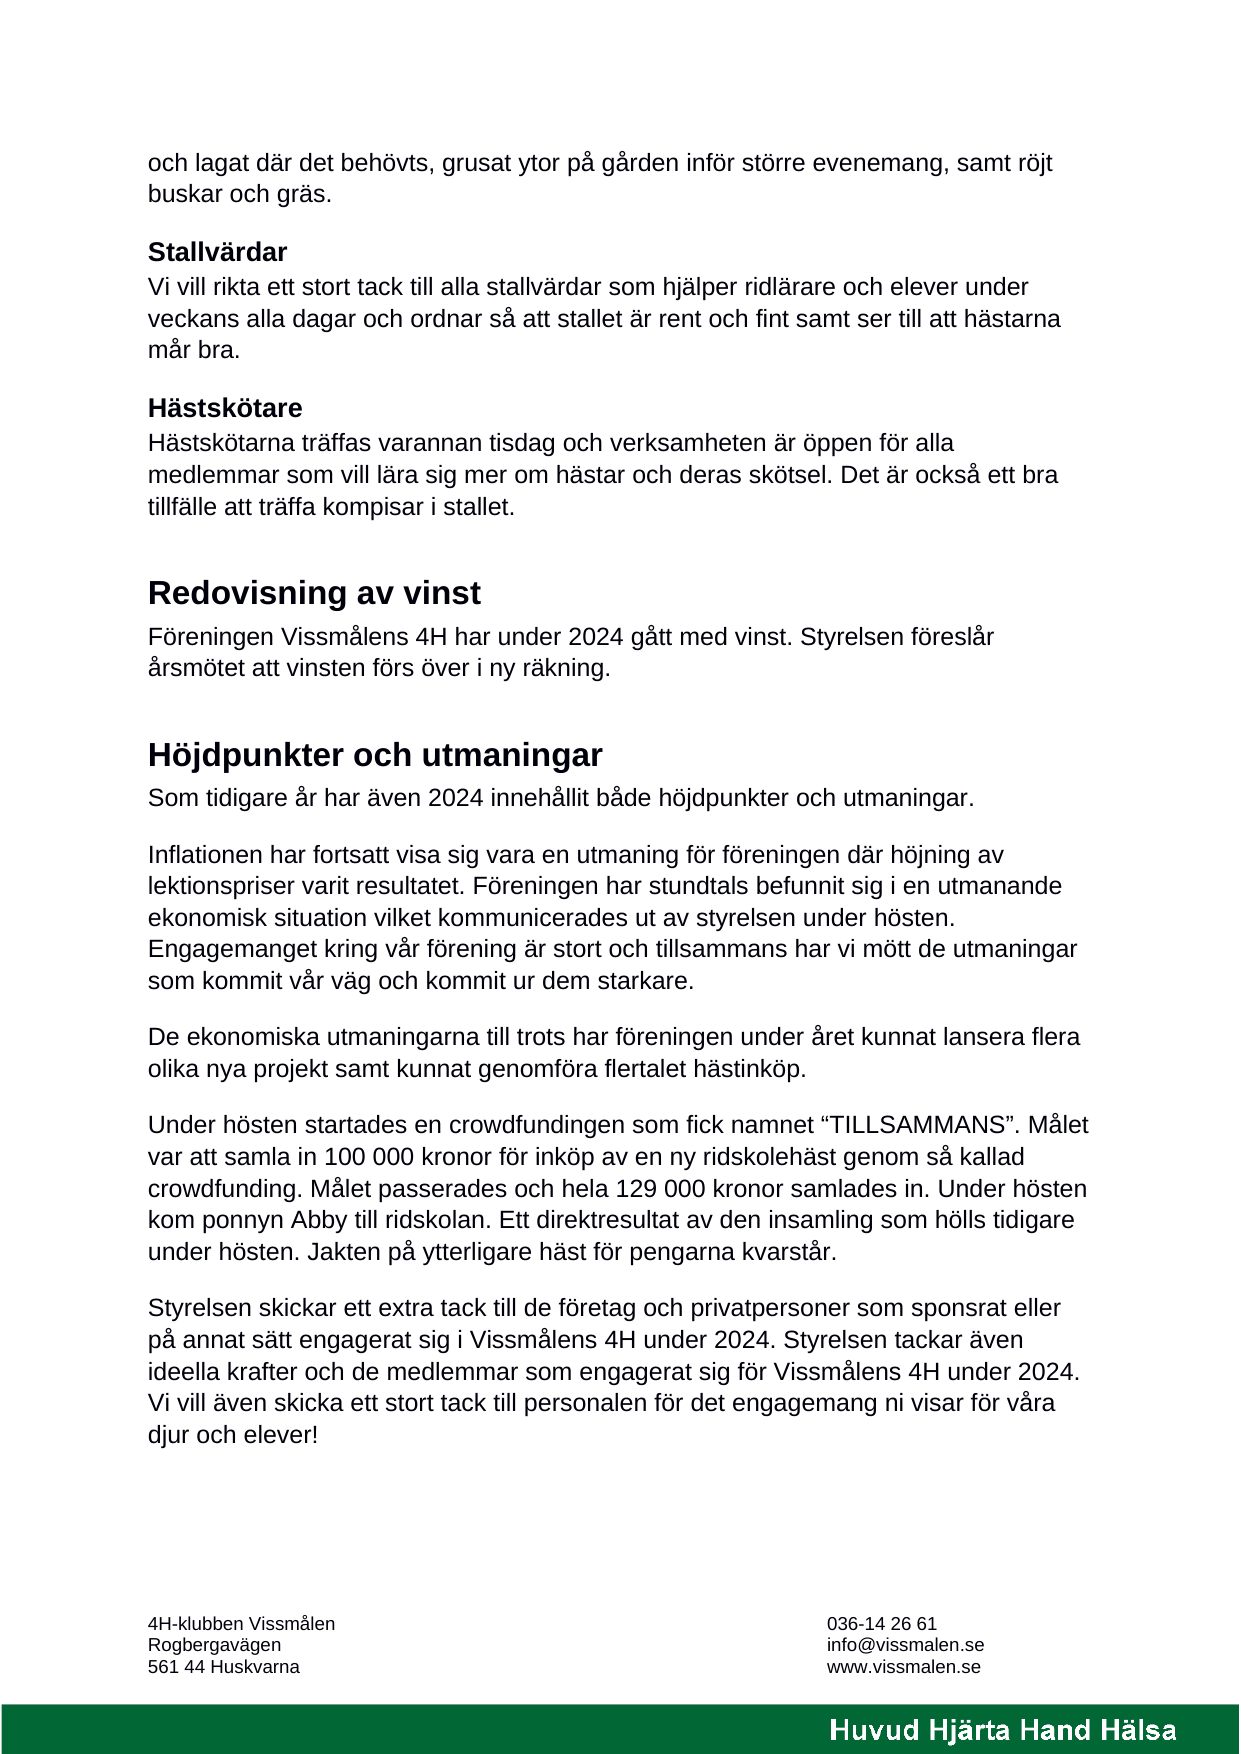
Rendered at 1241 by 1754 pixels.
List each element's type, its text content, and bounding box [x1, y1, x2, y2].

text Styrelsen skickar ett extra tack till de företag och privatpersoner som sponsrat eller på annat sätt engagerat sig i Vissmålens 4H under 2024. Styrelsen tackar även ideella krafter och de medlemmar som engagerat sig för Vissmålens 4H under 2024. Vi vill även skicka ett stort tack till personalen för det engagemang ni visar för våra djur och elever! [148, 1293, 1093, 1448]
text Under hösten startades en crowdfundingen som fick namnet “TILLSAMMANS”. Målet var att samla in 100 000 kronor för inköp av en ny ridskolehäst genom så kallad crowdfunding. Målet passerades och hela 129 000 kronor samlades in. Under hösten kom ponnyn Abby till ridskolan. Ett direktresultat av den insamling som hölls tidigare under hösten. Jakten på ytterligare häst för pengarna kvarstår. [148, 1111, 1093, 1266]
picture [1, 1704, 1239, 1754]
text Föreningen Vissmålens 4H har under 2024 gått med vinst. Styrelsen föreslår årsmötet att vinsten förs över i ny räkning. [148, 621, 1093, 682]
text Inflationen har fortsatt visa sig vara en utmaning för föreningen där höjning av lektionspriser varit resultatet. Föreningen har stundtals befunnit sig i en utmanande ekonomisk situation vilket kommunicerades ut av styrelsen under hösten. Engagemanget kring vår förening är stort och tillsammans har vi mött de utmaningar som kommit vår väg och kommit ur dem starkare. [148, 839, 1093, 994]
subtitle Stallvärdar [148, 236, 1093, 267]
subtitle Redovisning av vinst [148, 573, 1093, 611]
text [148, 148, 1093, 208]
subtitle Hästskötare [148, 392, 1093, 423]
text Hästskötarna träffas varannan tisdag och verksamheten är öppen för alla medlemmar som vill lära sig mer om hästar och deras skötsel. Det är också ett bra tillfälle att träffa kompisar i stallet. [148, 428, 1093, 520]
text Vi vill rikta ett stort tack till alla stallvärdar som hjälper ridlärare och elever under veckans alla dagar och ordnar så att stallet är rent och fint samt ser till att hästarna mår bra. [148, 272, 1093, 364]
text Som tidigare år har även 2024 innehållit både höjdpunkter och utmaningar. [148, 783, 1093, 812]
text De ekonomiska utmaningarna till trots har föreningen under året kunnat lansera flera olika nya projekt samt kunnat genomföra flertalet hästinköp. [148, 1022, 1093, 1083]
subtitle Höjdpunkter och utmaningar [148, 734, 1093, 773]
